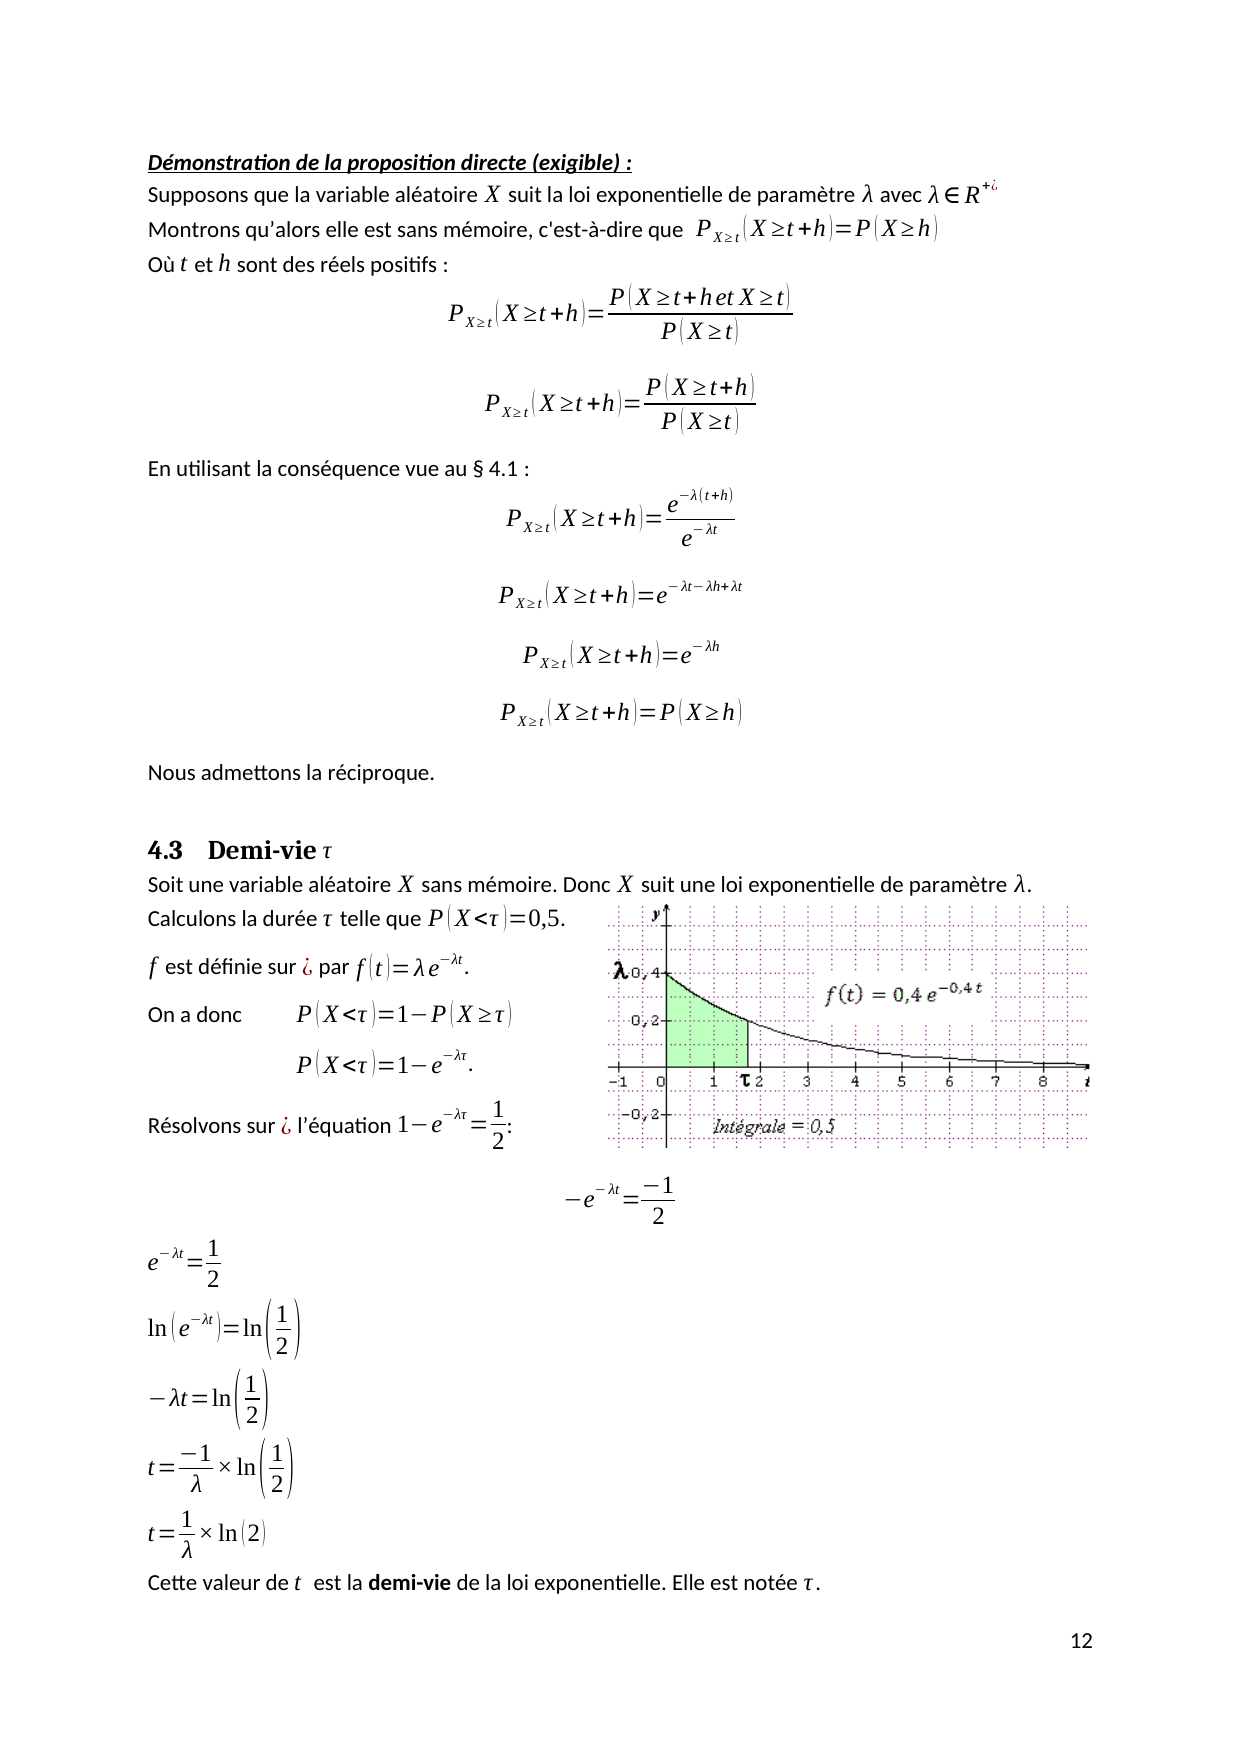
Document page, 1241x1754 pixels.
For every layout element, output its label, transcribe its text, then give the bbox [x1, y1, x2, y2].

text Calculons la durée telle que . [148, 903, 1093, 933]
text Cette valeur de est la demi-vie de la loi exponentielle. Elle est notée . [148, 1568, 1093, 1596]
text Démonstration de la proposition directe (exigible) : [148, 148, 1093, 176]
subtitle Demi-vie [148, 835, 1093, 866]
text Montrons qu’alors elle est sans mémoire, c'est-à-dire que [148, 213, 1093, 246]
text Résolvons sur l’équation : [148, 1096, 1093, 1155]
text Nous admettons la réciproque. [148, 758, 1093, 786]
picture [607, 904, 1092, 1148]
text est définie sur par . [148, 950, 607, 983]
text Supposons que la variable aléatoire suit la loi exponentielle de paramètre avec [148, 180, 1093, 209]
text Où et sont des réels positifs : [148, 250, 1093, 278]
text Soit une variable aléatoire sans mémoire. Donc suit une loi exponentielle de paramètre . [148, 870, 1093, 898]
text . [221, 1047, 607, 1079]
text En utilisant la conséquence vue au § 4.1 : [148, 454, 1093, 482]
text On a donc [148, 999, 607, 1030]
